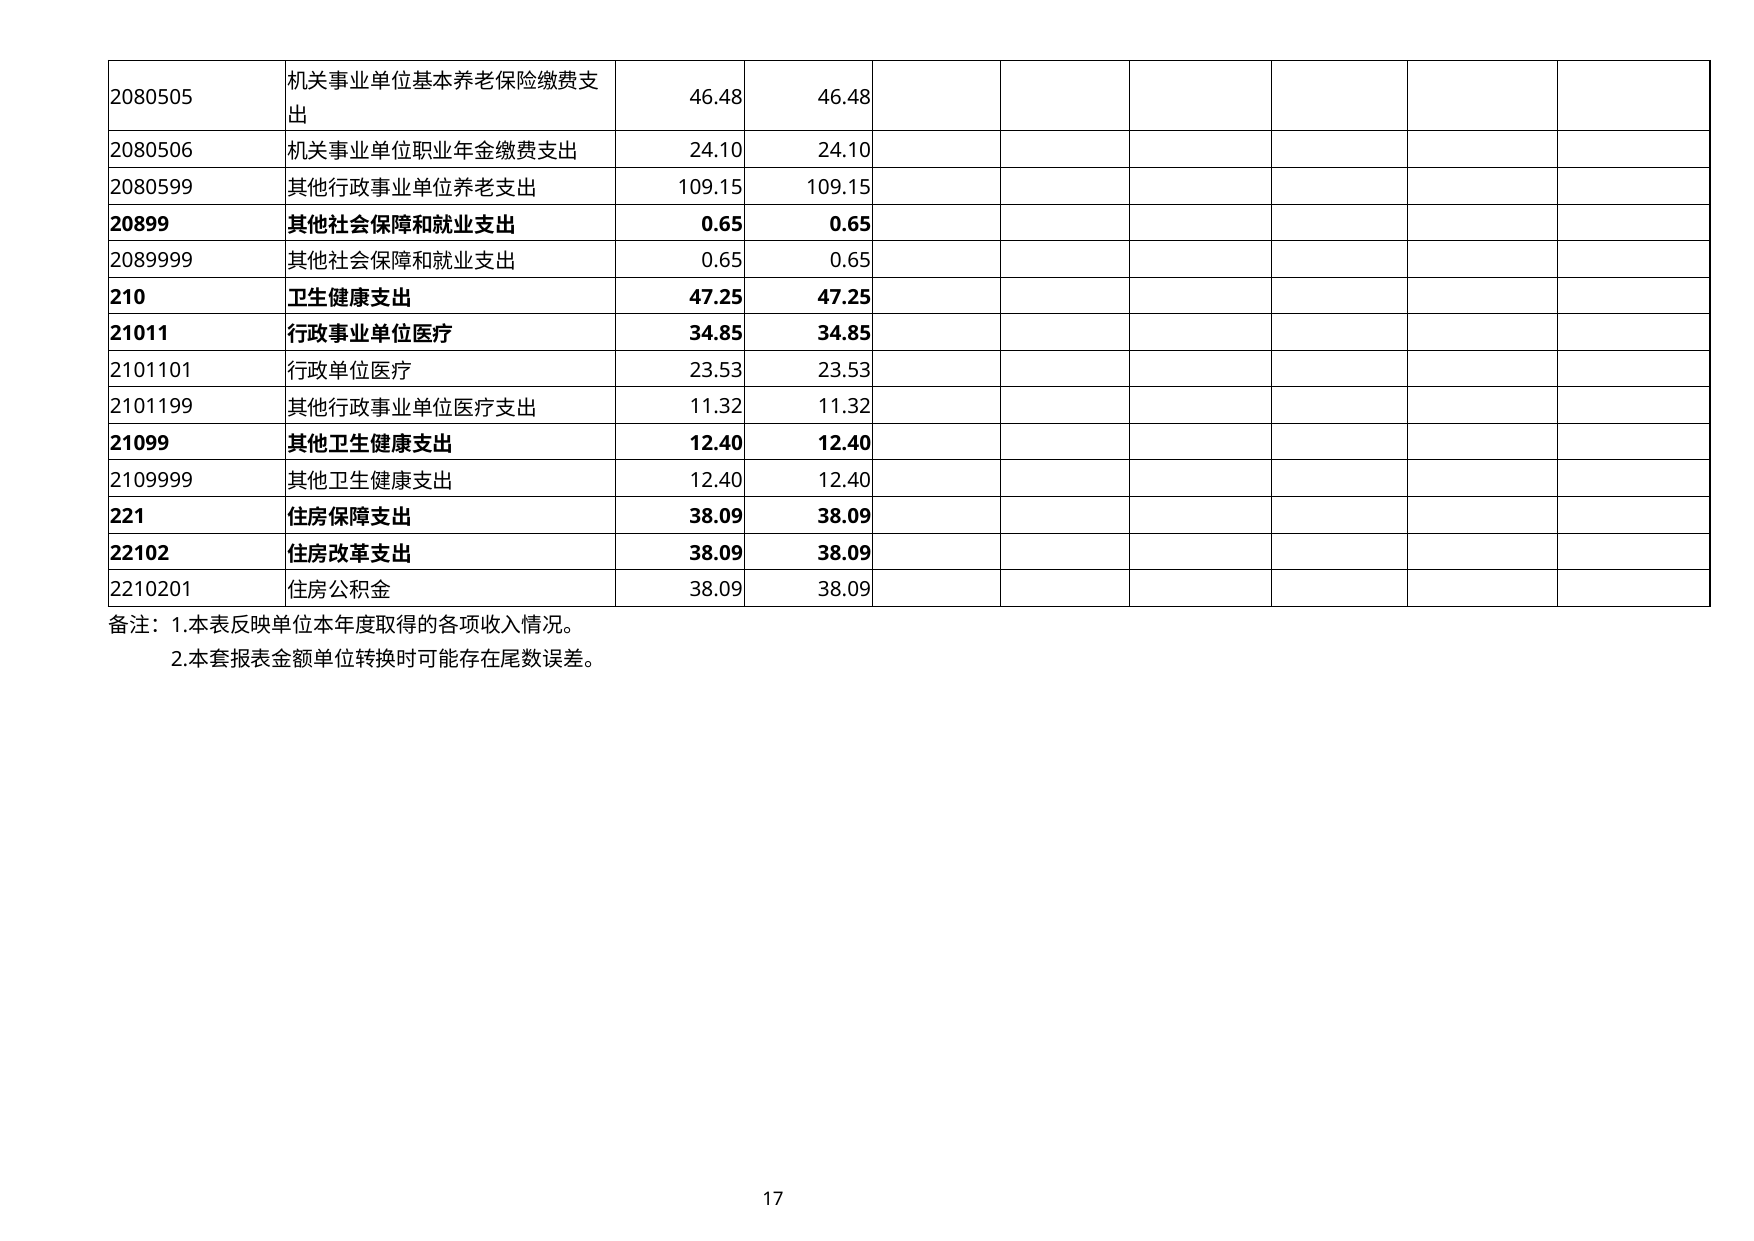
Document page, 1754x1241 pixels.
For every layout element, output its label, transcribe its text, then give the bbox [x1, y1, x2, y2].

table_cell 住房公积金 [286, 570, 615, 606]
table_cell 38.09 [616, 570, 744, 606]
table_cell 47.25 [616, 278, 744, 313]
table_cell 38.09 [745, 534, 872, 569]
table_cell 卫生健康支出 [286, 278, 615, 313]
table_cell 其他行政事业单位养老支出 [286, 168, 615, 203]
table_cell 0.65 [745, 241, 872, 277]
table_cell [1558, 168, 1709, 203]
table_cell [1558, 497, 1709, 532]
table_cell 其他卫生健康支出 [286, 460, 615, 496]
table_cell 38.09 [616, 534, 744, 569]
table_cell [1272, 460, 1407, 496]
table_cell [1272, 570, 1407, 606]
table_cell [1001, 61, 1129, 130]
table_cell 38.09 [745, 497, 872, 532]
table_cell 2080599 [109, 168, 285, 203]
table_cell [1272, 168, 1407, 203]
table_cell [873, 534, 1000, 569]
table_cell 21011 [109, 314, 285, 350]
table_cell [1558, 387, 1709, 423]
table_cell [1130, 314, 1271, 350]
table_cell [1001, 241, 1129, 277]
table_cell [1130, 424, 1271, 459]
table_cell 机关事业单位职业年金缴费支出 [286, 131, 615, 167]
table_cell [1130, 387, 1271, 423]
table_cell [1558, 534, 1709, 569]
table_cell 12.40 [745, 424, 872, 459]
table_cell [1001, 387, 1129, 423]
table_cell 住房保障支出 [286, 497, 615, 532]
table_cell [1001, 168, 1129, 203]
table_cell 46.48 [745, 61, 872, 130]
table_cell [873, 205, 1000, 240]
table_cell [1408, 460, 1557, 496]
table_cell [873, 497, 1000, 532]
table_cell 其他卫生健康支出 [286, 424, 615, 459]
table_cell 24.10 [616, 131, 744, 167]
text 备注：1.本表反映单位本年度取得的各项收入情况。 2.本套报表金额单位转换时可能存在尾数误差。 [108, 607, 1707, 776]
table_cell [1408, 205, 1557, 240]
table_cell [1130, 570, 1271, 606]
table_cell [1408, 351, 1557, 386]
table_cell 21099 [109, 424, 285, 459]
table_cell [1272, 387, 1407, 423]
table_cell 2080506 [109, 131, 285, 167]
table_cell 34.85 [745, 314, 872, 350]
table_cell [1001, 460, 1129, 496]
table_cell 其他行政事业单位医疗支出 [286, 387, 615, 423]
table_cell [1272, 241, 1407, 277]
table_cell 46.48 [616, 61, 744, 130]
table_cell 2101199 [109, 387, 285, 423]
table_cell 其他社会保障和就业支出 [286, 205, 615, 240]
table_cell 221 [109, 497, 285, 532]
table_cell 109.15 [616, 168, 744, 203]
table_cell 38.09 [616, 497, 744, 532]
table_cell [1130, 131, 1271, 167]
table_cell [873, 570, 1000, 606]
table_cell [1001, 497, 1129, 532]
table_cell [1130, 497, 1271, 532]
table_cell [1001, 534, 1129, 569]
table_cell [1408, 168, 1557, 203]
table_cell [1001, 570, 1129, 606]
table_cell [1408, 278, 1557, 313]
table_cell [1001, 278, 1129, 313]
table_cell 机关事业单位基本养老保险缴费支出 [286, 61, 615, 130]
table_cell [873, 241, 1000, 277]
table_cell 2210201 [109, 570, 285, 606]
table_cell [1272, 534, 1407, 569]
table_cell 38.09 [745, 570, 872, 606]
table_cell [1001, 205, 1129, 240]
table_cell [1130, 278, 1271, 313]
table_cell 22102 [109, 534, 285, 569]
table_cell [1130, 168, 1271, 203]
table_cell [1558, 241, 1709, 277]
table_cell 11.32 [745, 387, 872, 423]
table_cell 0.65 [616, 241, 744, 277]
table_cell 23.53 [616, 351, 744, 386]
table_cell 0.65 [616, 205, 744, 240]
table_cell [1408, 314, 1557, 350]
table_cell [1130, 61, 1271, 130]
table_cell [873, 314, 1000, 350]
table_cell 2101101 [109, 351, 285, 386]
table_cell [1558, 278, 1709, 313]
table_cell 其他社会保障和就业支出 [286, 241, 615, 277]
table_cell [1408, 570, 1557, 606]
table_cell [1558, 351, 1709, 386]
table_cell [1130, 241, 1271, 277]
table_cell [1272, 205, 1407, 240]
table_cell [873, 424, 1000, 459]
table_cell [873, 351, 1000, 386]
table_cell 2089999 [109, 241, 285, 277]
table_cell [873, 278, 1000, 313]
table_cell 12.40 [616, 460, 744, 496]
table_cell [873, 168, 1000, 203]
table_cell [1558, 570, 1709, 606]
table_cell 24.10 [745, 131, 872, 167]
table_cell [1558, 205, 1709, 240]
table_cell [873, 131, 1000, 167]
table_cell [1272, 497, 1407, 532]
table_cell [873, 387, 1000, 423]
table_cell 2080505 [109, 61, 285, 130]
table_cell [1272, 61, 1407, 130]
table_cell [1408, 241, 1557, 277]
table_cell [873, 61, 1000, 130]
table_cell [1272, 131, 1407, 167]
table_cell [1272, 351, 1407, 386]
table_cell [1272, 424, 1407, 459]
table_cell [1558, 314, 1709, 350]
table_cell 23.53 [745, 351, 872, 386]
table_cell 住房改革支出 [286, 534, 615, 569]
table_cell [1408, 497, 1557, 532]
table_cell [1558, 424, 1709, 459]
table_cell [1408, 534, 1557, 569]
table_cell [1001, 131, 1129, 167]
table_cell [1558, 460, 1709, 496]
table_cell 47.25 [745, 278, 872, 313]
table_cell [1408, 424, 1557, 459]
table_cell [1558, 61, 1709, 130]
table_cell [873, 460, 1000, 496]
table_cell [1130, 205, 1271, 240]
table_cell [1408, 61, 1557, 130]
table_cell 行政单位医疗 [286, 351, 615, 386]
table_cell 12.40 [616, 424, 744, 459]
table_cell [1408, 131, 1557, 167]
table_cell 行政事业单位医疗 [286, 314, 615, 350]
table_cell [1272, 314, 1407, 350]
table_cell 210 [109, 278, 285, 313]
table_cell [1408, 387, 1557, 423]
table_cell [1001, 424, 1129, 459]
table_cell 0.65 [745, 205, 872, 240]
table_cell [1130, 460, 1271, 496]
table_cell [1130, 351, 1271, 386]
table_cell [1001, 314, 1129, 350]
table_cell 12.40 [745, 460, 872, 496]
table_cell 109.15 [745, 168, 872, 203]
table_cell 34.85 [616, 314, 744, 350]
table_cell [1272, 278, 1407, 313]
table_cell 11.32 [616, 387, 744, 423]
table_cell 20899 [109, 205, 285, 240]
table_cell [1558, 131, 1709, 167]
table_cell 2109999 [109, 460, 285, 496]
table_cell [1001, 351, 1129, 386]
table_cell [1130, 534, 1271, 569]
